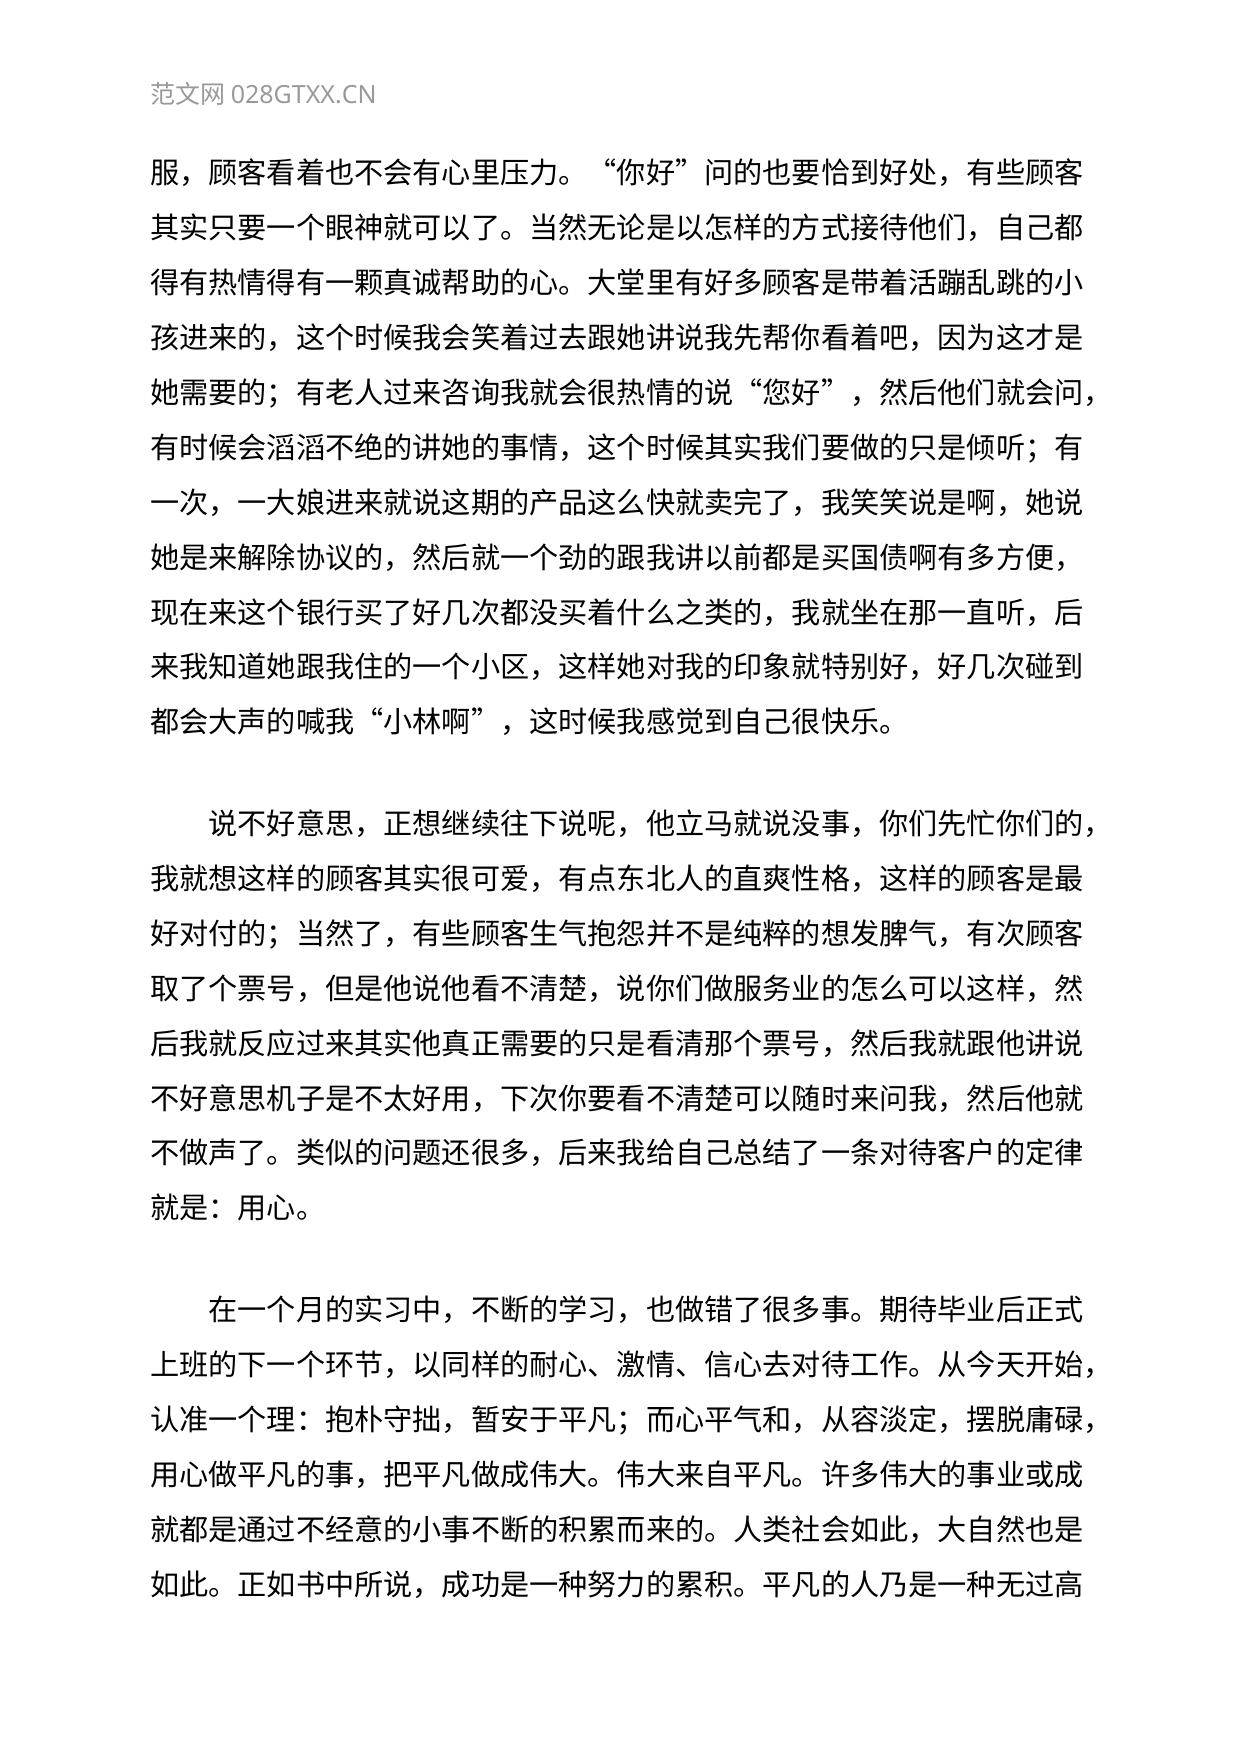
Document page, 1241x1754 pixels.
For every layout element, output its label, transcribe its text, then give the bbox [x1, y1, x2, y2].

text 说不好意思，正想继续往下说呢，他立马就说没事，你们先忙你们的，我就想这样的顾客其实很可爱，有点东北人的直爽性格，这样的顾客是最好对付的；当然了，有些顾客生气抱怨并不是纯粹的想发脾气，有次顾客取了个票号，但是他说他看不清楚，说你们做服务业的怎么可以这样，然后我就反应过来其实他真正需要的只是看清那个票号，然后我就跟他讲说不好意思机子是不太好用，下次你要看不清楚可以随时来问我，然后他就不做声了。类似的问题还很多，后来我给自己总结了一条对待客户的定律就是：用心。 [150, 801, 1090, 1227]
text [150, 1287, 1090, 1603]
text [150, 150, 1090, 741]
